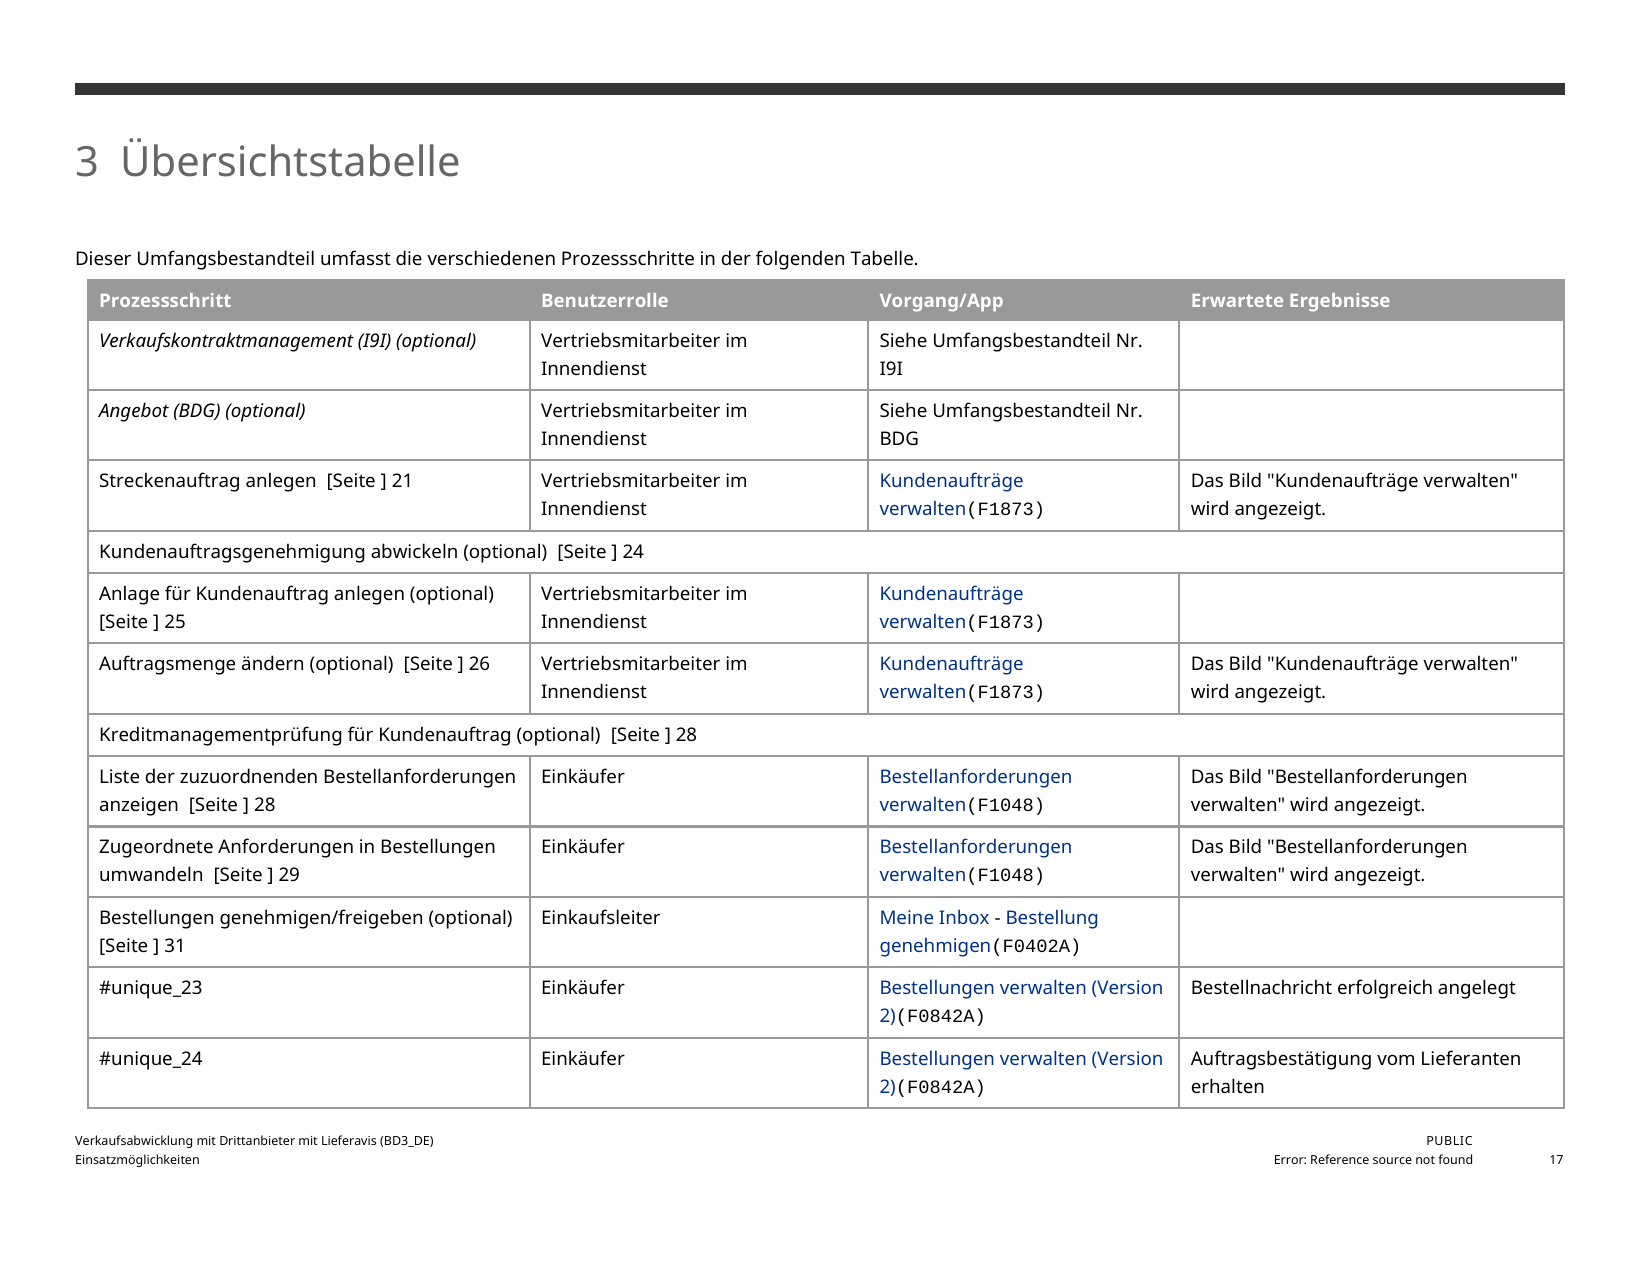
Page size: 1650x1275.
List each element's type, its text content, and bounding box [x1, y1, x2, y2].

table_cell Streckenauftrag anlegen [Seite ] 19 [89, 461, 529, 530]
table_cell Einkäufer [531, 1039, 867, 1107]
table_cell Das Bild "Kundenaufträge verwalten" wird angezeigt. [1180, 644, 1563, 713]
table_cell [1180, 898, 1563, 966]
table_cell Einkäufer [531, 968, 867, 1037]
table_cell Anlage für Kundenauftrag anlegen (optional) [Seite ] 23 [89, 574, 529, 642]
table_cell Kundenaufträge verwalten(F1873) [869, 644, 1178, 713]
table_header Benutzerrolle [531, 281, 867, 319]
table_cell Einkäufer [531, 757, 867, 825]
table_cell Das Bild "Bestellanforderungen verwalten" wird angezeigt. [1180, 757, 1563, 825]
table_cell Einkäufer [531, 828, 867, 896]
table_cell Siehe Umfangsbestandteil Nr. I9I [869, 321, 1178, 389]
table_cell Kundenaufträge verwalten(F1873) [869, 574, 1178, 642]
table_cell Kreditmanagementprüfung für Kundenauftrag (optional) [Seite ] 26 [89, 715, 1563, 755]
table_cell Auftragsbestätigung vom Lieferanten erhalten [1180, 1039, 1563, 1107]
table_cell Vertriebsmitarbeiter im Innendienst [531, 461, 867, 530]
table_cell Kundenauftragsgenehmigung abwickeln (optional) [Seite ] 23 [89, 532, 1563, 572]
table_header Prozessschritt [89, 281, 529, 319]
table_cell Bestellungen verwalten (Version 2)(F0842A) [869, 1039, 1178, 1107]
table_cell Auftragsmenge ändern (optional) [Seite ] 25 [89, 644, 529, 713]
table_cell Angebot (BDG) (optional) [89, 391, 529, 459]
table_cell Vertriebsmitarbeiter im Innendienst [531, 574, 867, 642]
text Dieser Umfangsbestandteil umfasst die verschiedenen Prozessschritte in der folgenden Tabelle. [75, 245, 1565, 271]
table_cell Siehe Umfangsbestandteil Nr. BDG [869, 391, 1178, 459]
table_cell #unique_23 [89, 968, 529, 1037]
table_cell Bestellnachricht erfolgreich angelegt [1180, 968, 1563, 1037]
table_cell Bestellanforderungen verwalten(F1048) [869, 757, 1178, 825]
table_cell Das Bild "Bestellanforderungen verwalten" wird angezeigt. [1180, 828, 1563, 896]
table_cell Bestellanforderungen verwalten(F1048) [869, 828, 1178, 896]
table_cell Einkaufsleiter [531, 898, 867, 966]
table_cell #unique_24 [89, 1039, 529, 1107]
table_header Vorgang/App [869, 281, 1178, 319]
table_cell Vertriebsmitarbeiter im Innendienst [531, 391, 867, 459]
table_cell Vertriebsmitarbeiter im Innendienst [531, 644, 867, 713]
table_cell Vertriebsmitarbeiter im Innendienst [531, 321, 867, 389]
table_header Erwartete Ergebnisse [1180, 281, 1563, 319]
table_cell Meine Inbox - Bestellung genehmigen(F0402A) [869, 898, 1178, 966]
table_cell Kundenaufträge verwalten(F1873) [869, 461, 1178, 530]
table_cell [1180, 391, 1563, 459]
table_cell Das Bild "Kundenaufträge verwalten" wird angezeigt. [1180, 461, 1563, 530]
subtitle Übersichtstabelle [75, 137, 1565, 187]
table_cell [1180, 574, 1563, 642]
table_cell Bestellungen verwalten (Version 2)(F0842A) [869, 968, 1178, 1037]
table_cell [1180, 321, 1563, 389]
table_cell Verkaufskontraktmanagement (I9I) (optional) [89, 321, 529, 389]
table_cell Zugeordnete Anforderungen in Bestellungen umwandeln [Seite ] 28 [89, 828, 529, 896]
table_cell Bestellungen genehmigen/freigeben (optional) [Seite ] 29 [89, 898, 529, 966]
table_cell Liste der zuzuordnenden Bestellanforderungen anzeigen [Seite ] 26 [89, 757, 529, 825]
